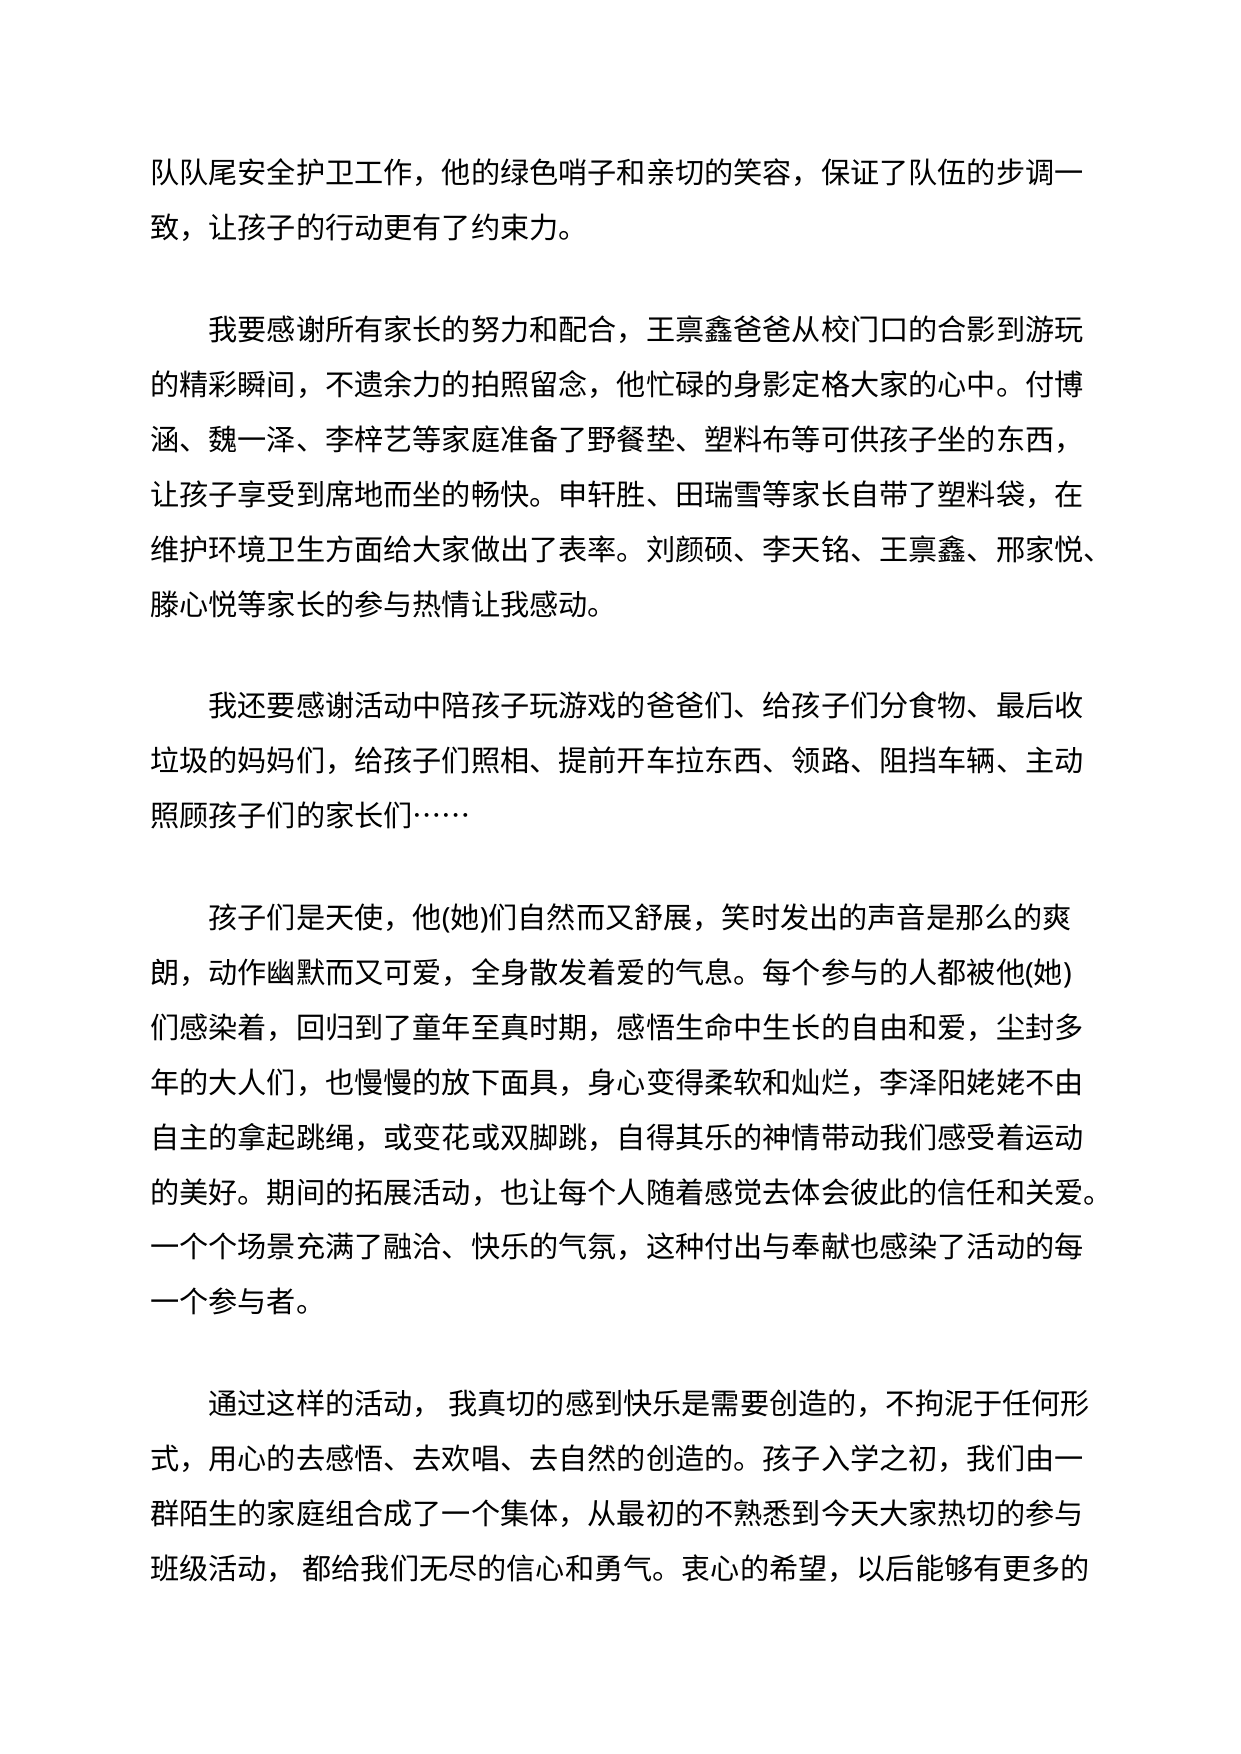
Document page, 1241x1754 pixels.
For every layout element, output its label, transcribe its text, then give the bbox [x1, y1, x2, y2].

text 孩子们是天使，他(她)们自然而又舒展，笑时发出的声音是那么的爽朗，动作幽默而又可爱，全身散发着爱的气息。每个参与的人都被他(她)们感染着，回归到了童年至真时期，感悟生命中生长的自由和爱，尘封多年的大人们，也慢慢的放下面具，身心变得柔软和灿烂，李泽阳姥姥不由自主的拿起跳绳，或变花或双脚跳，自得其乐的神情带动我们感受着运动的美好。期间的拓展活动，也让每个人随着感觉去体会彼此的信任和关爱。一个个场景充满了融洽、快乐的气氛，这种付出与奉献也感染了活动的每一个参与者。 [150, 894, 1090, 1321]
text 我还要感谢活动中陪孩子玩游戏的爸爸们、给孩子们分食物、最后收垃圾的妈妈们，给孩子们照相、提前开车拉东西、领路、阻挡车辆、主动照顾孩子们的家长们…… [150, 683, 1090, 835]
text 我要感谢所有家长的努力和配合，王禀鑫爸爸从校门口的合影到游玩的精彩瞬间，不遗余力的拍照留念，他忙碌的身影定格大家的心中。付博涵、魏一泽、李梓艺等家庭准备了野餐垫、塑料布等可供孩子坐的东西，让孩子享受到席地而坐的畅快。申轩胜、田瑞雪等家长自带了塑料袋，在维护环境卫生方面给大家做出了表率。刘颜硕、李天铭、王禀鑫、邢家悦、滕心悦等家长的参与热情让我感动。 [150, 307, 1090, 623]
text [150, 150, 1090, 247]
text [150, 1381, 1090, 1588]
